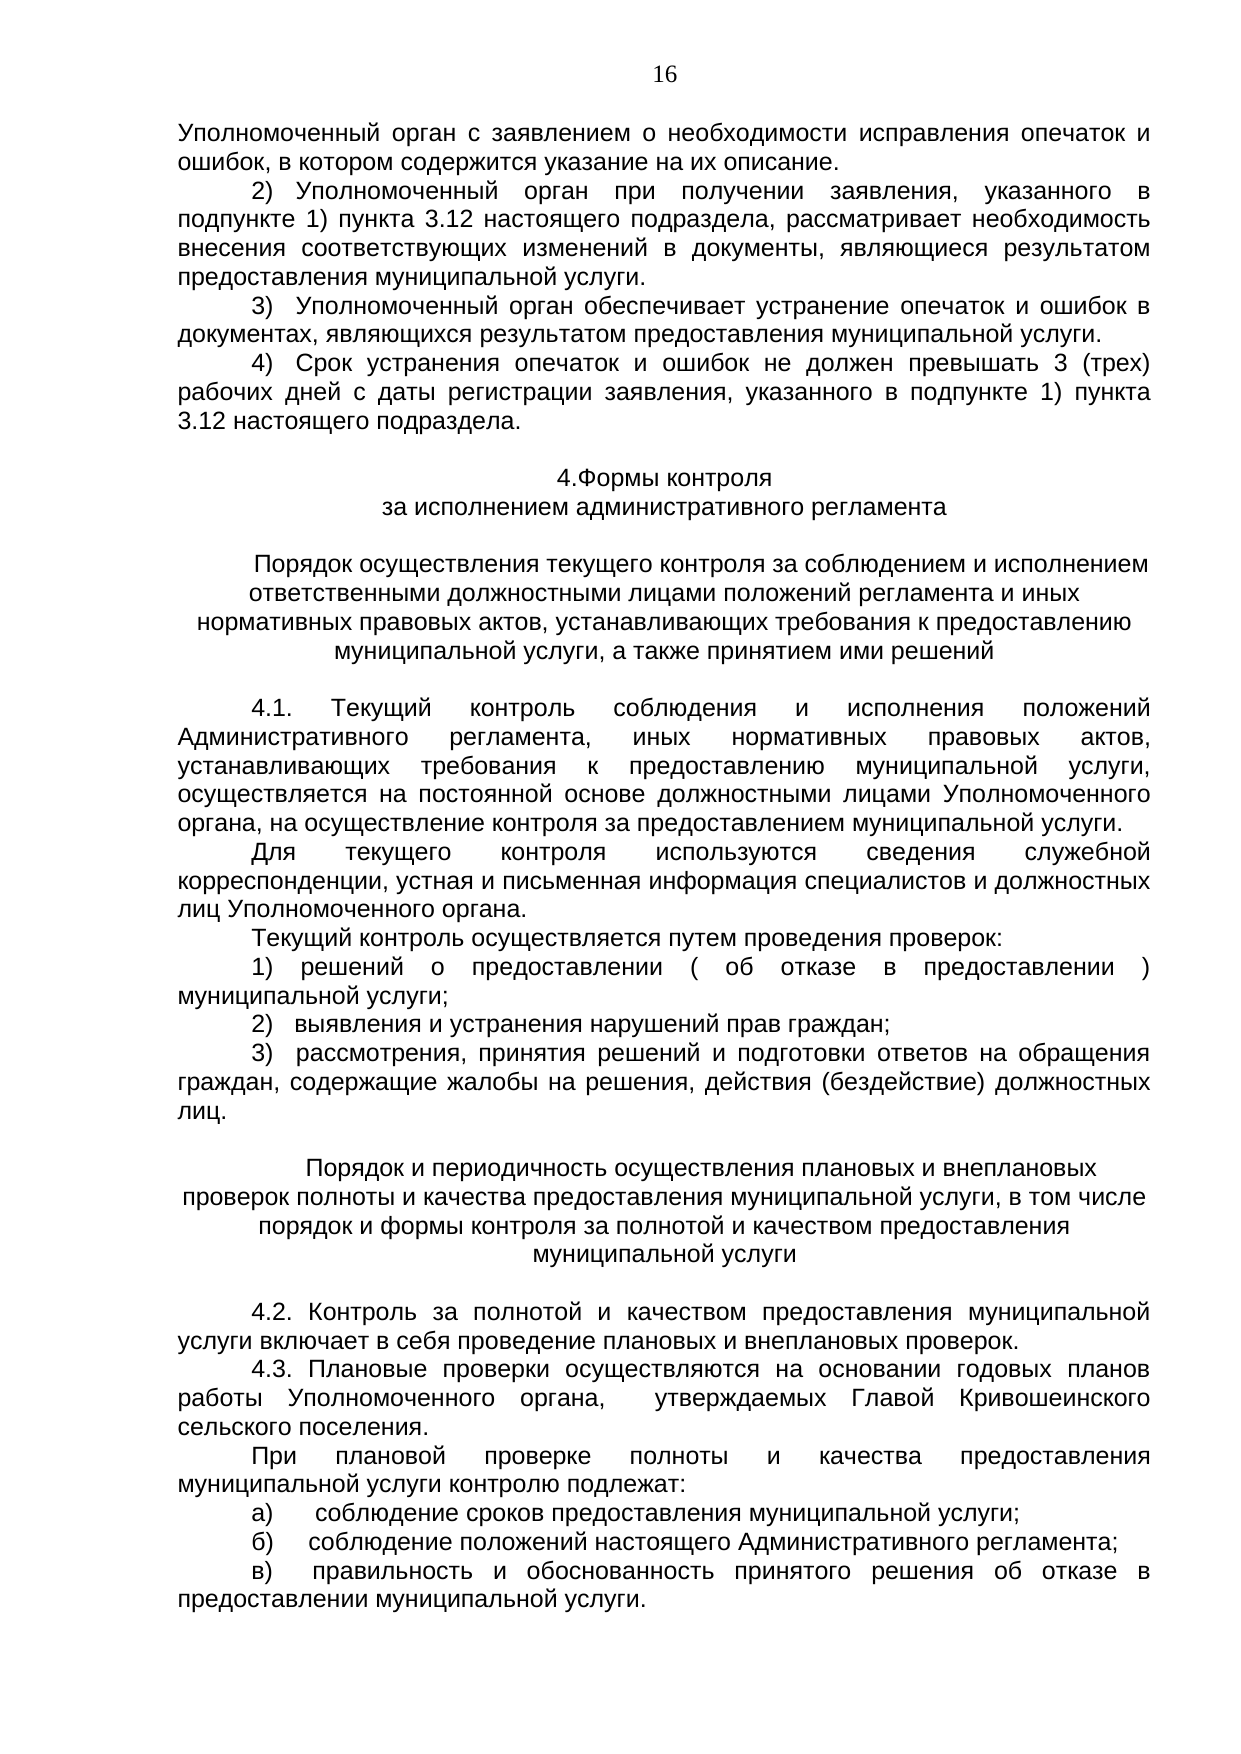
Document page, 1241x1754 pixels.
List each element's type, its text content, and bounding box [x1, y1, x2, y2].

text Текущий контроль осуществляется путем проведения проверок: [177, 923, 1152, 952]
text 4.1. Текущий контроль соблюдения и исполнения положений Административного регламента, иных нормативных правовых актов, устанавливающих требования к предоставлению муниципальной услуги, осуществляется на постоянной основе должностными лицами Уполномоченного органа, на осуществление контроля за предоставлением муниципальной услуги. [177, 693, 1152, 837]
text Порядок и периодичность осуществления плановых и внеплановых проверок полноты и качества предоставления муниципальной услуги, в том числе порядок и формы контроля за полнотой и качеством предоставления муниципальной услуги [177, 1153, 1152, 1268]
text 3) рассмотрения, принятия решений и подготовки ответов на обращения граждан, содержащие жалобы на решения, действия (бездействие) должностных лиц. [177, 1038, 1152, 1124]
text за исполнением административного регламента [177, 492, 1152, 521]
text 4.3. Плановые проверки осуществляются на основании годовых планов работы Уполномоченного органа, утверждаемых Главой Кривошеинского сельского поселения. [177, 1354, 1152, 1441]
text 4.Формы контроля [177, 463, 1152, 492]
list Уполномоченный орган при получении заявления, указанного в подпункте 1) пункта 3.12 настоящего подраздела, рассматривает необходимость внесения соответствующих изменений в документы, являющиеся результатом предоставления муниципальной услуги. [177, 176, 1152, 291]
text При плановой проверке полноты и качества предоставления муниципальной услуги контролю подлежат: [177, 1441, 1152, 1498]
text в) правильность и обоснованность принятого решения об отказе в предоставлении муниципальной услуги. [177, 1556, 1152, 1613]
text а) соблюдение сроков предоставления муниципальной услуги; [177, 1498, 1152, 1527]
list Уполномоченный орган обеспечивает устранение опечаток и ошибок в документах, являющихся результатом предоставления муниципальной услуги. [177, 291, 1152, 348]
text Порядок осуществления текущего контроля за соблюдением и исполнением ответственными должностными лицами положений регламента и иных нормативных правовых актов, устанавливающих требования к предоставлению муниципальной услуги, а также принятием ими решений [177, 549, 1152, 664]
text 2) выявления и устранения нарушений прав граждан; [177, 1009, 1152, 1038]
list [177, 118, 1152, 176]
text б) соблюдение положений настоящего Административного регламента; [177, 1527, 1152, 1556]
text 1) решений о предоставлении ( об отказе в предоставлении ) муниципальной услуги; [177, 952, 1152, 1009]
list Срок устранения опечаток и ошибок не должен превышать 3 (трех) рабочих дней с даты регистрации заявления, указанного в подпункте 1) пункта 3.12 настоящего подраздела. [177, 348, 1152, 434]
text Для текущего контроля используются сведения служебной корреспонденции, устная и письменная информация специалистов и должностных лиц Уполномоченного органа. [177, 837, 1152, 923]
text 4.2. Контроль за полнотой и качеством предоставления муниципальной услуги включает в себя проведение плановых и внеплановых проверок. [177, 1297, 1152, 1354]
